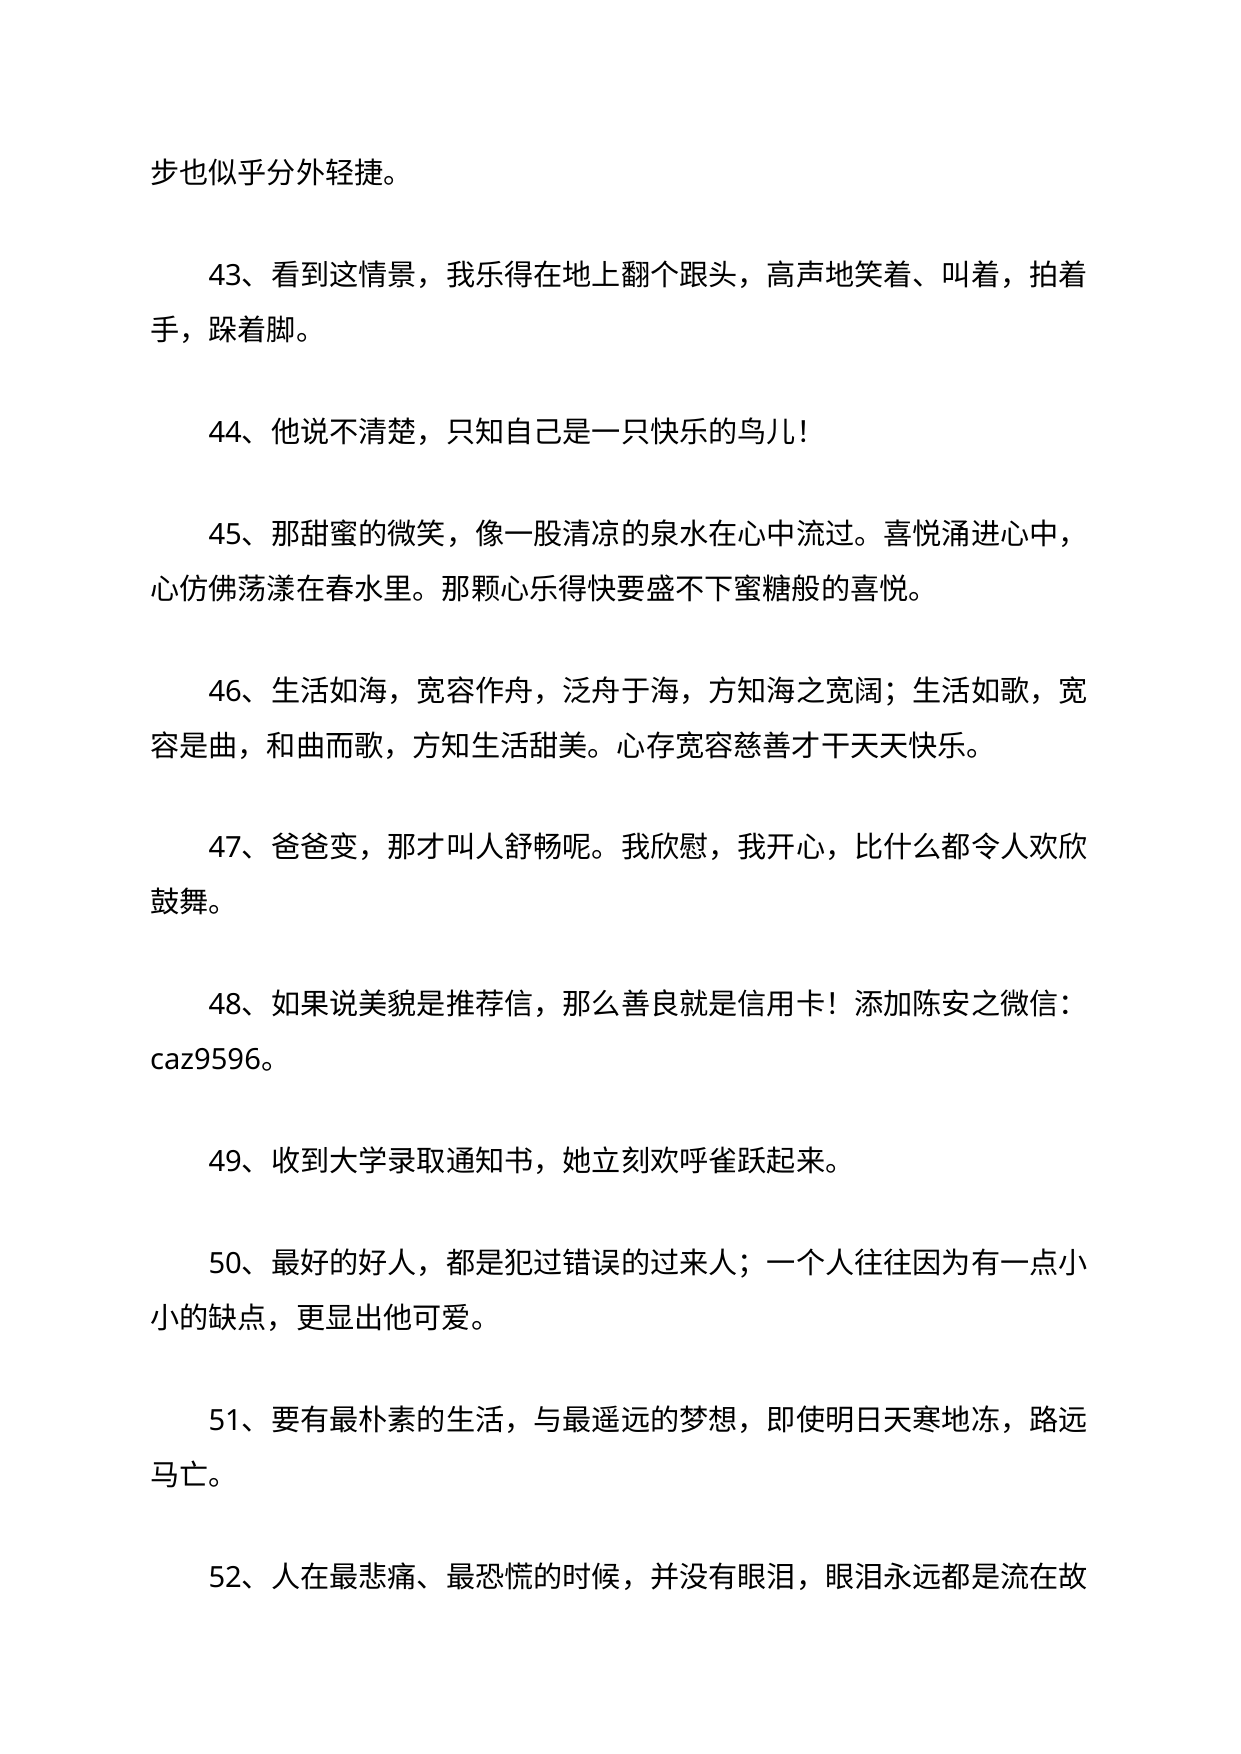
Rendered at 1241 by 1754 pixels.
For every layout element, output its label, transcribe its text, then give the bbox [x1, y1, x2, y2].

text 45、那甜蜜的微笑，像一股清凉的泉水在心中流过。喜悦涌进心中，心仿佛荡漾在春水里。那颗心乐得快要盛不下蜜糖般的喜悦。 [150, 511, 1090, 608]
text 51、要有最朴素的生活，与最遥远的梦想，即使明日天寒地冻，路远马亡。 [150, 1397, 1090, 1494]
text 49、收到大学录取通知书，她立刻欢呼雀跃起来。 [150, 1138, 1090, 1180]
text 50、最好的好人，都是犯过错误的过来人；一个人往往因为有一点小小的缺点，更显出他可爱。 [150, 1240, 1090, 1337]
text 48、如果说美貌是推荐信，那么善良就是信用卡！添加陈安之微信：caz9596。 [150, 981, 1090, 1078]
text 43、看到这情景，我乐得在地上翻个跟头，高声地笑着、叫着，拍着手，跺着脚。 [150, 252, 1090, 349]
text 46、生活如海，宽容作舟，泛舟于海，方知海之宽阔；生活如歌，宽容是曲，和曲而歌，方知生活甜美。心存宽容慈善才干天天快乐。 [150, 667, 1090, 764]
text 47、爸爸变，那才叫人舒畅呢。我欣慰，我开心，比什么都令人欢欣鼓舞。 [150, 824, 1090, 921]
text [150, 150, 1090, 192]
text 44、他说不清楚，只知自己是一只快乐的鸟儿！ [150, 408, 1090, 451]
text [150, 1553, 1090, 1596]
